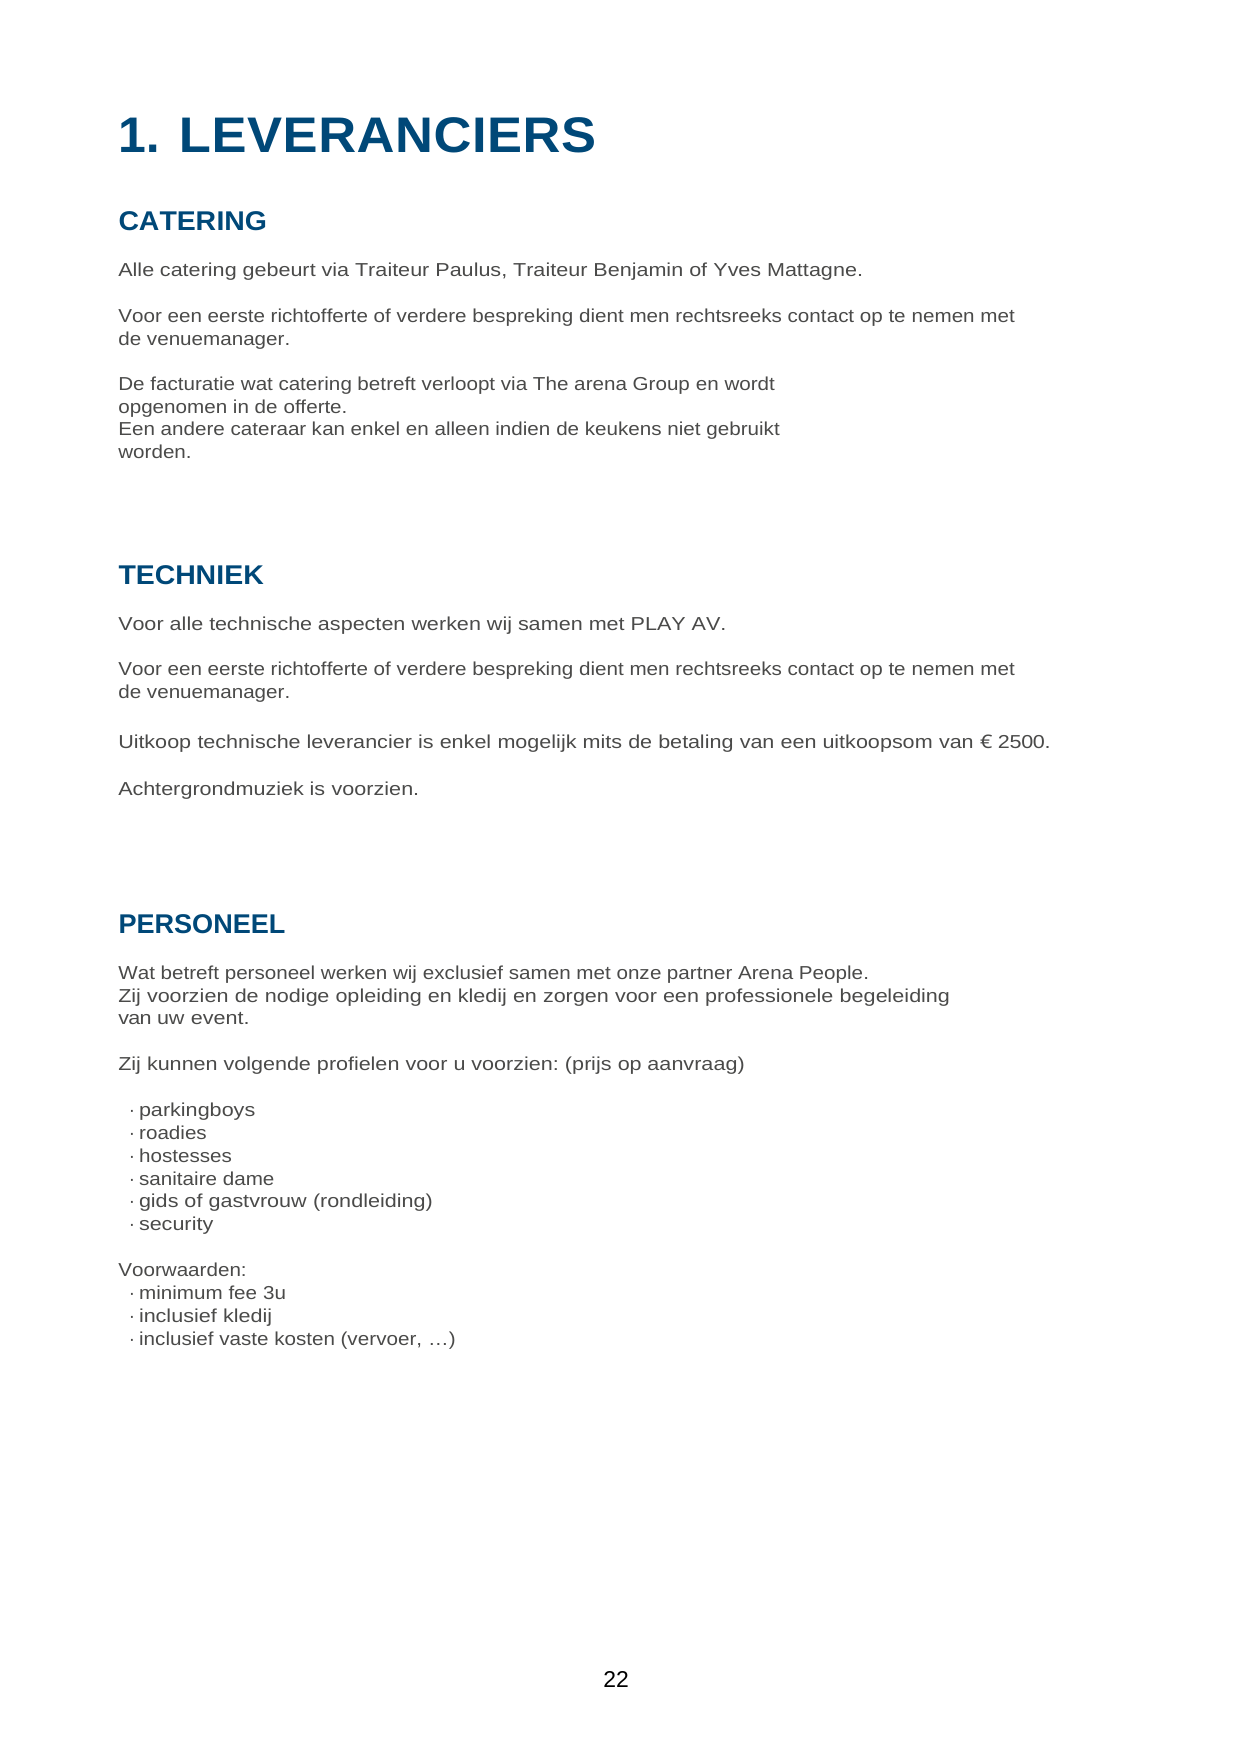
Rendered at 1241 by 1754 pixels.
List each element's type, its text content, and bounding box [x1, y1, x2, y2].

text Een andere cateraar kan enkel en alleen indien de keukens niet gebruikt worden. [118, 418, 821, 462]
subtitle PERSONEEL [118, 908, 1180, 939]
text De facturatie wat catering betreft verloopt via The arena Group en wordt opgenomen in de offerte. [118, 373, 821, 417]
subtitle CATERING [118, 205, 1180, 236]
text Uitkoop technische leverancier is enkel mogelijk mits de betaling van een uitkoopsom van € 2500. Achtergrondmuziek is voorzien. [118, 728, 1180, 799]
list inclusief kledij [128, 1305, 1180, 1326]
list parkingboys [128, 1098, 1180, 1120]
text Alle catering gebeurt via Traiteur Paulus, Traiteur Benjamin of Yves Mattagne. [118, 259, 1180, 280]
list minimum fee 3u [128, 1282, 1180, 1303]
subtitle LEVERANCIERS [118, 106, 1180, 163]
list inclusief vaste kosten (vervoer, …) [128, 1328, 1180, 1349]
text Voor alle technische aspecten werken wij samen met PLAY AV. [118, 613, 1034, 634]
text Zij voorzien de nodige opleiding en kledij en zorgen voor een professionele begeleiding van uw event. [118, 984, 986, 1029]
list hostesses [128, 1144, 1180, 1166]
text Voorwaarden: [118, 1259, 1180, 1281]
text Voor een eerste richtofferte of verdere bespreking dient men rechtsreeks contact op te nemen met de venuemanager. [118, 658, 1043, 702]
subtitle TECHNIEK [118, 559, 1180, 590]
list security [128, 1213, 1180, 1235]
list roadies [128, 1121, 1180, 1143]
list gids of gastvrouw (rondleiding) [128, 1190, 1180, 1212]
list sanitaire dame [128, 1167, 1180, 1189]
text Wat betreft personeel werken wij exclusief samen met onze partner Arena People. [118, 962, 1180, 983]
text Voor een eerste richtofferte of verdere bespreking dient men rechtsreeks contact op te nemen met de venuemanager. [118, 305, 1043, 349]
text Zij kunnen volgende profielen voor u voorzien: (prijs op aanvraag) [118, 1053, 1180, 1074]
